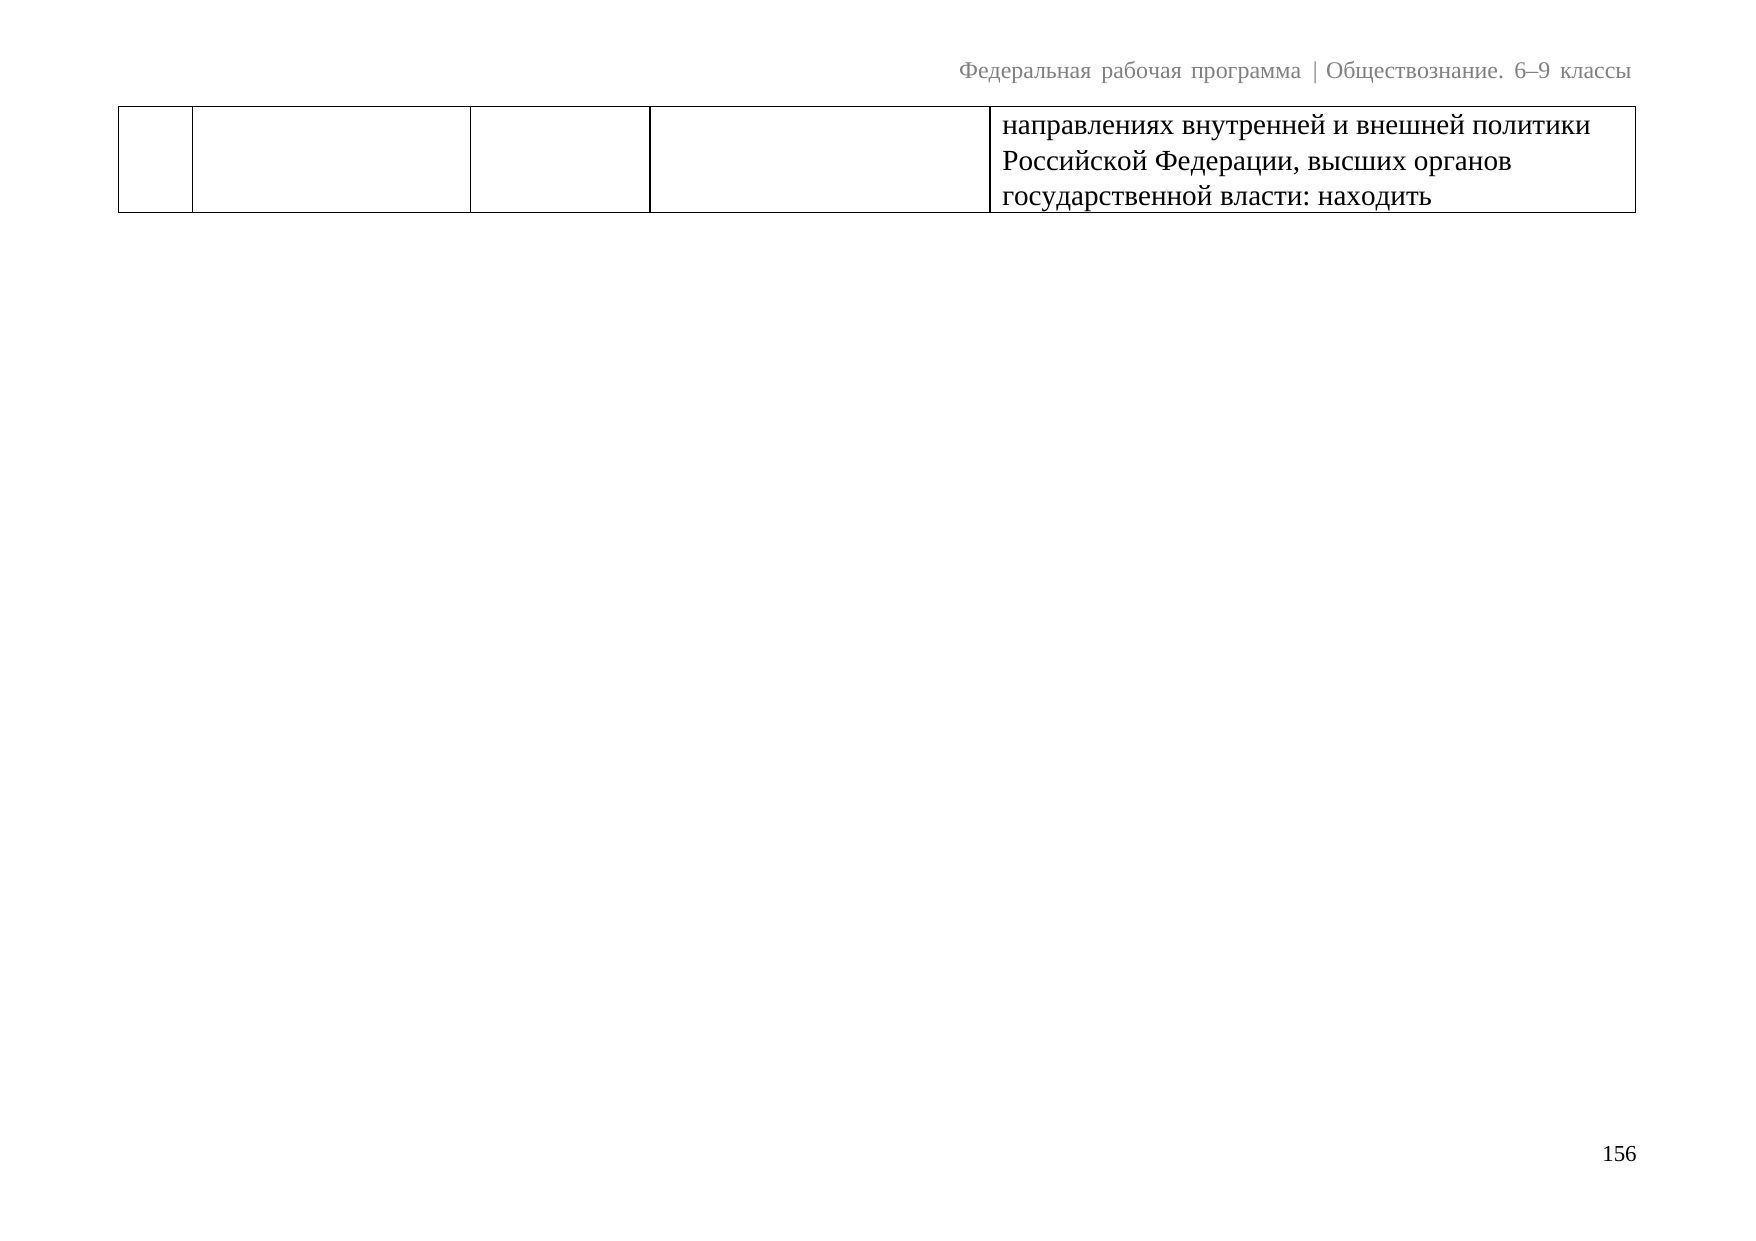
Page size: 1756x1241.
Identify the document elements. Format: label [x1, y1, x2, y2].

table_header [193, 107, 470, 212]
table_header [651, 107, 989, 212]
table_header [471, 107, 649, 212]
table_header [991, 107, 1635, 212]
table_header [119, 107, 192, 212]
